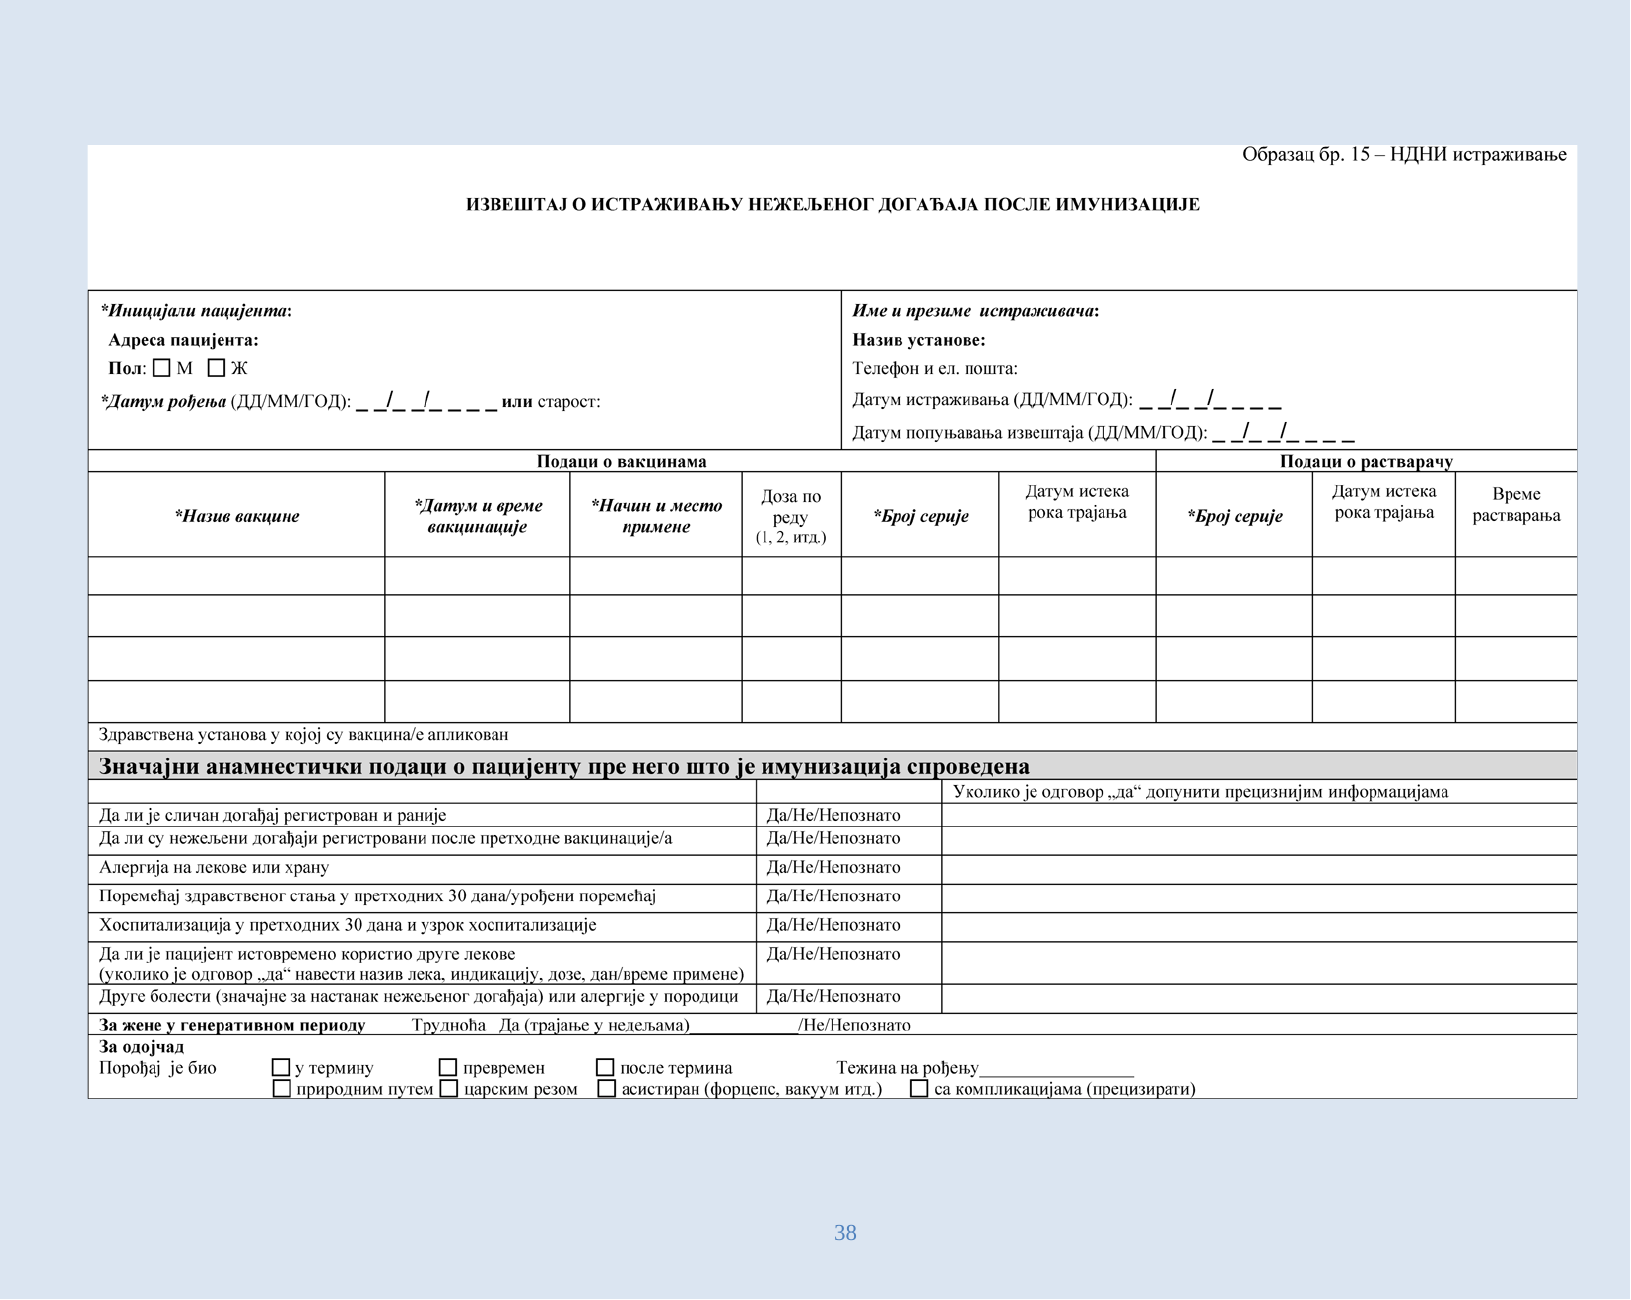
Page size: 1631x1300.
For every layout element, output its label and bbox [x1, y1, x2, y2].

picture [87, 145, 1578, 1099]
